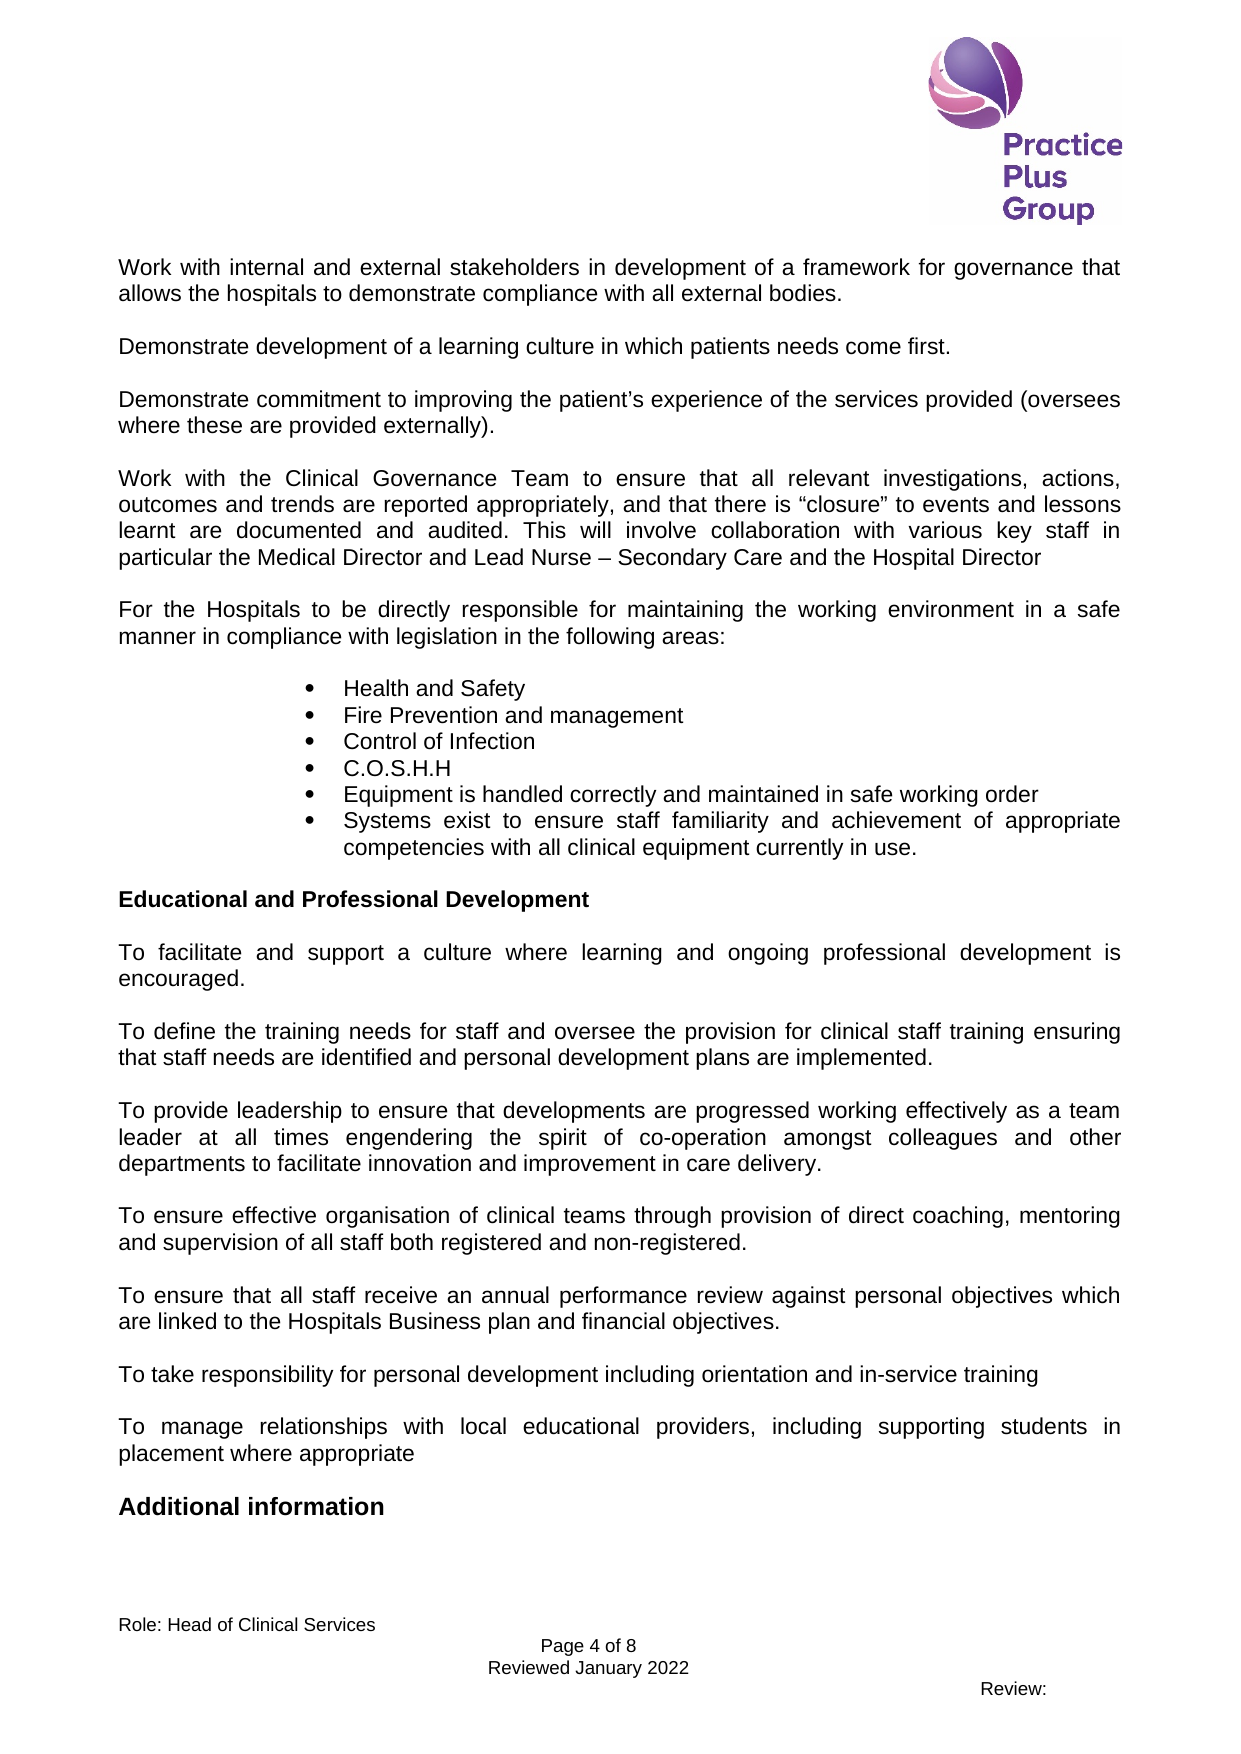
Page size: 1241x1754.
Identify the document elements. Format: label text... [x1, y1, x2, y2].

text Demonstrate commitment to improving the patient’s experience of the services provided (oversees where these are provided externally). [118, 386, 1122, 438]
text To ensure effective organisation of clinical teams through provision of direct coaching, mentoring and supervision of all staff both registered and non-registered. [118, 1202, 1122, 1255]
text Work with internal and external stakeholders in development of a framework for governance that allows the hospitals to demonstrate compliance with all external bodies. [118, 254, 1122, 306]
text For the Hospitals to be directly responsible for maintaining the working environment in a safe manner in compliance with legislation in the following areas: [118, 596, 1122, 649]
list Fire Prevention and management [306, 702, 1122, 728]
list Equipment is handled correctly and maintained in safe working order [306, 781, 1122, 807]
text To facilitate and support a culture where learning and ongoing professional development is encouraged. [118, 939, 1122, 992]
text To ensure that all staff receive an annual performance review against personal objectives which are linked to the Hospitals Business plan and financial objectives. [118, 1282, 1122, 1334]
text To take responsibility for personal development including orientation and in-service training [118, 1361, 1122, 1387]
picture [928, 37, 1123, 225]
text To provide leadership to ensure that developments are progressed working effectively as a team leader at all times engendering the spirit of co-operation amongst colleagues and other departments to facilitate innovation and improvement in care delivery. [118, 1097, 1122, 1176]
text To manage relationships with local educational providers, including supporting students in placement where appropriate [118, 1413, 1122, 1466]
list Health and Safety [306, 675, 1122, 702]
text To define the training needs for staff and oversee the provision for clinical staff training ensuring that staff needs are identified and personal development plans are implemented. [118, 1018, 1122, 1071]
text Educational and Professional Development [118, 886, 1122, 913]
text Demonstrate development of a learning culture in which patients needs come first. [118, 333, 1122, 359]
list C.O.S.H.H [306, 754, 1122, 781]
text Work with the Clinical Governance Team to ensure that all relevant investigations, actions, outcomes and trends are reported appropriately, and that there is “closure” to events and lessons learnt are documented and audited. This will involve collaboration with various key staff in particular the Medical Director and Lead Nurse – Secondary Care and the Hospital Director [118, 464, 1122, 570]
list Systems exist to ensure staff familiarity and achievement of appropriate competencies with all clinical equipment currently in use. [306, 807, 1122, 860]
text Additional information [118, 1492, 1122, 1521]
list Control of Infection [306, 728, 1122, 754]
